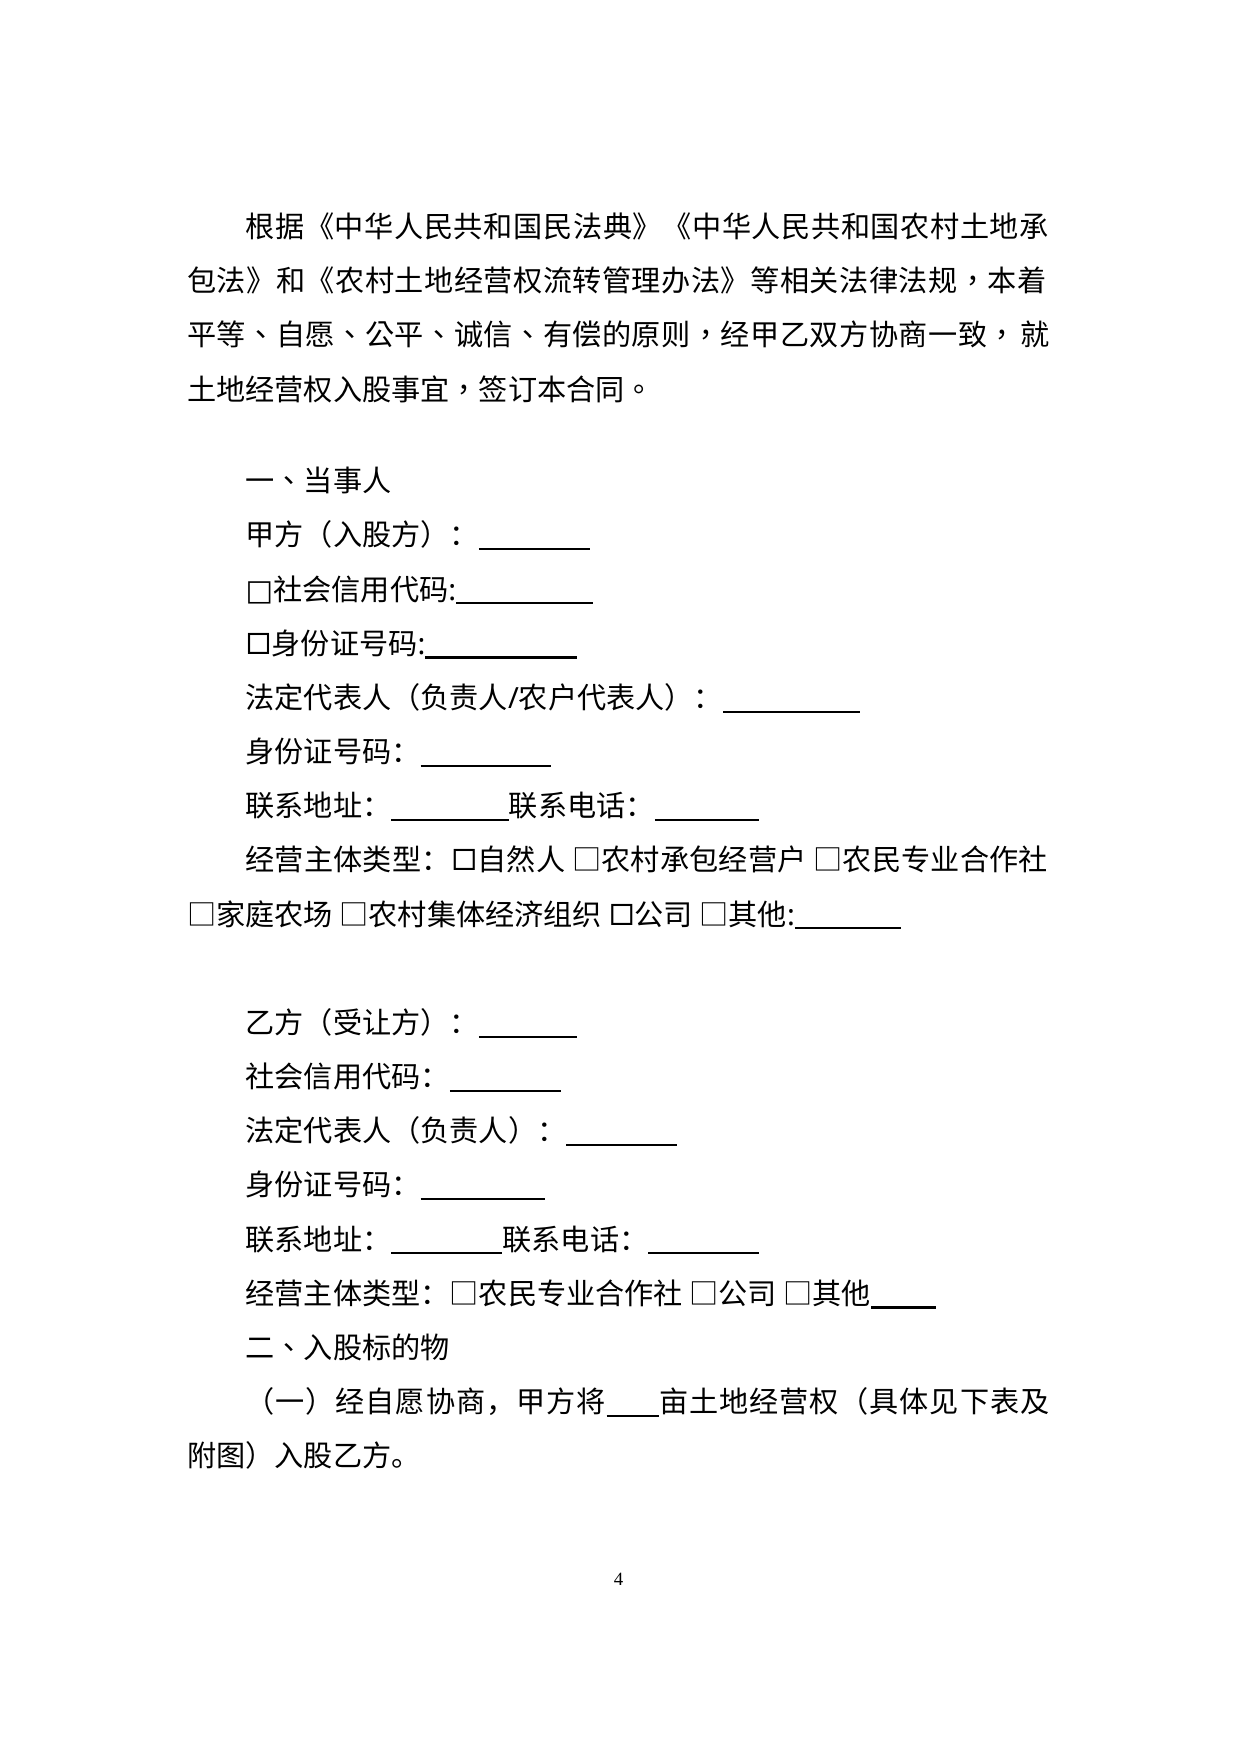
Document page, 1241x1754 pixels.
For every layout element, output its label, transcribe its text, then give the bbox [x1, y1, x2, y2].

text 一、当事人 [187, 448, 1049, 502]
text □社会信用代码: [187, 557, 1049, 611]
text 身份证号码: [187, 611, 1049, 665]
text 甲方（入股方）： [187, 502, 1049, 557]
text 法定代表人（负责人）： [187, 1098, 1049, 1152]
text 根据《中华人民共和国民法典》《中华人民共和国农村土地承包法》和《农村土地经营权流转管理办法》等相关法律法规，本着平等、自愿、公平、诚信、有偿的原则，经甲乙双方协商一致，就土地经营权入股事宜，签订本合同。 [187, 194, 1049, 411]
text 乙方（受让方）： [187, 990, 1049, 1044]
text 二、入股标的物 [187, 1315, 1049, 1369]
text 经营主体类型：自然人 □农村承包经营户 □农民专业合作社 □家庭农场 □农村集体经济组织 公司 □其他: [187, 827, 1049, 936]
text 社会信用代码： [187, 1044, 1049, 1098]
text 身份证号码： [187, 1152, 1049, 1207]
text 联系地址： 联系电话： [187, 773, 1049, 827]
text 联系地址： 联系电话： [187, 1207, 1049, 1261]
text 身份证号码： [187, 719, 1049, 773]
text 经营主体类型：□农民专业合作社 □公司 □其他 [187, 1261, 1049, 1315]
text （一）经自愿协商，甲方将 亩土地经营权（具体见下表及附图）入股乙方。 [187, 1369, 1049, 1477]
text 法定代表人（负责人/农户代表人）： [187, 665, 1049, 719]
